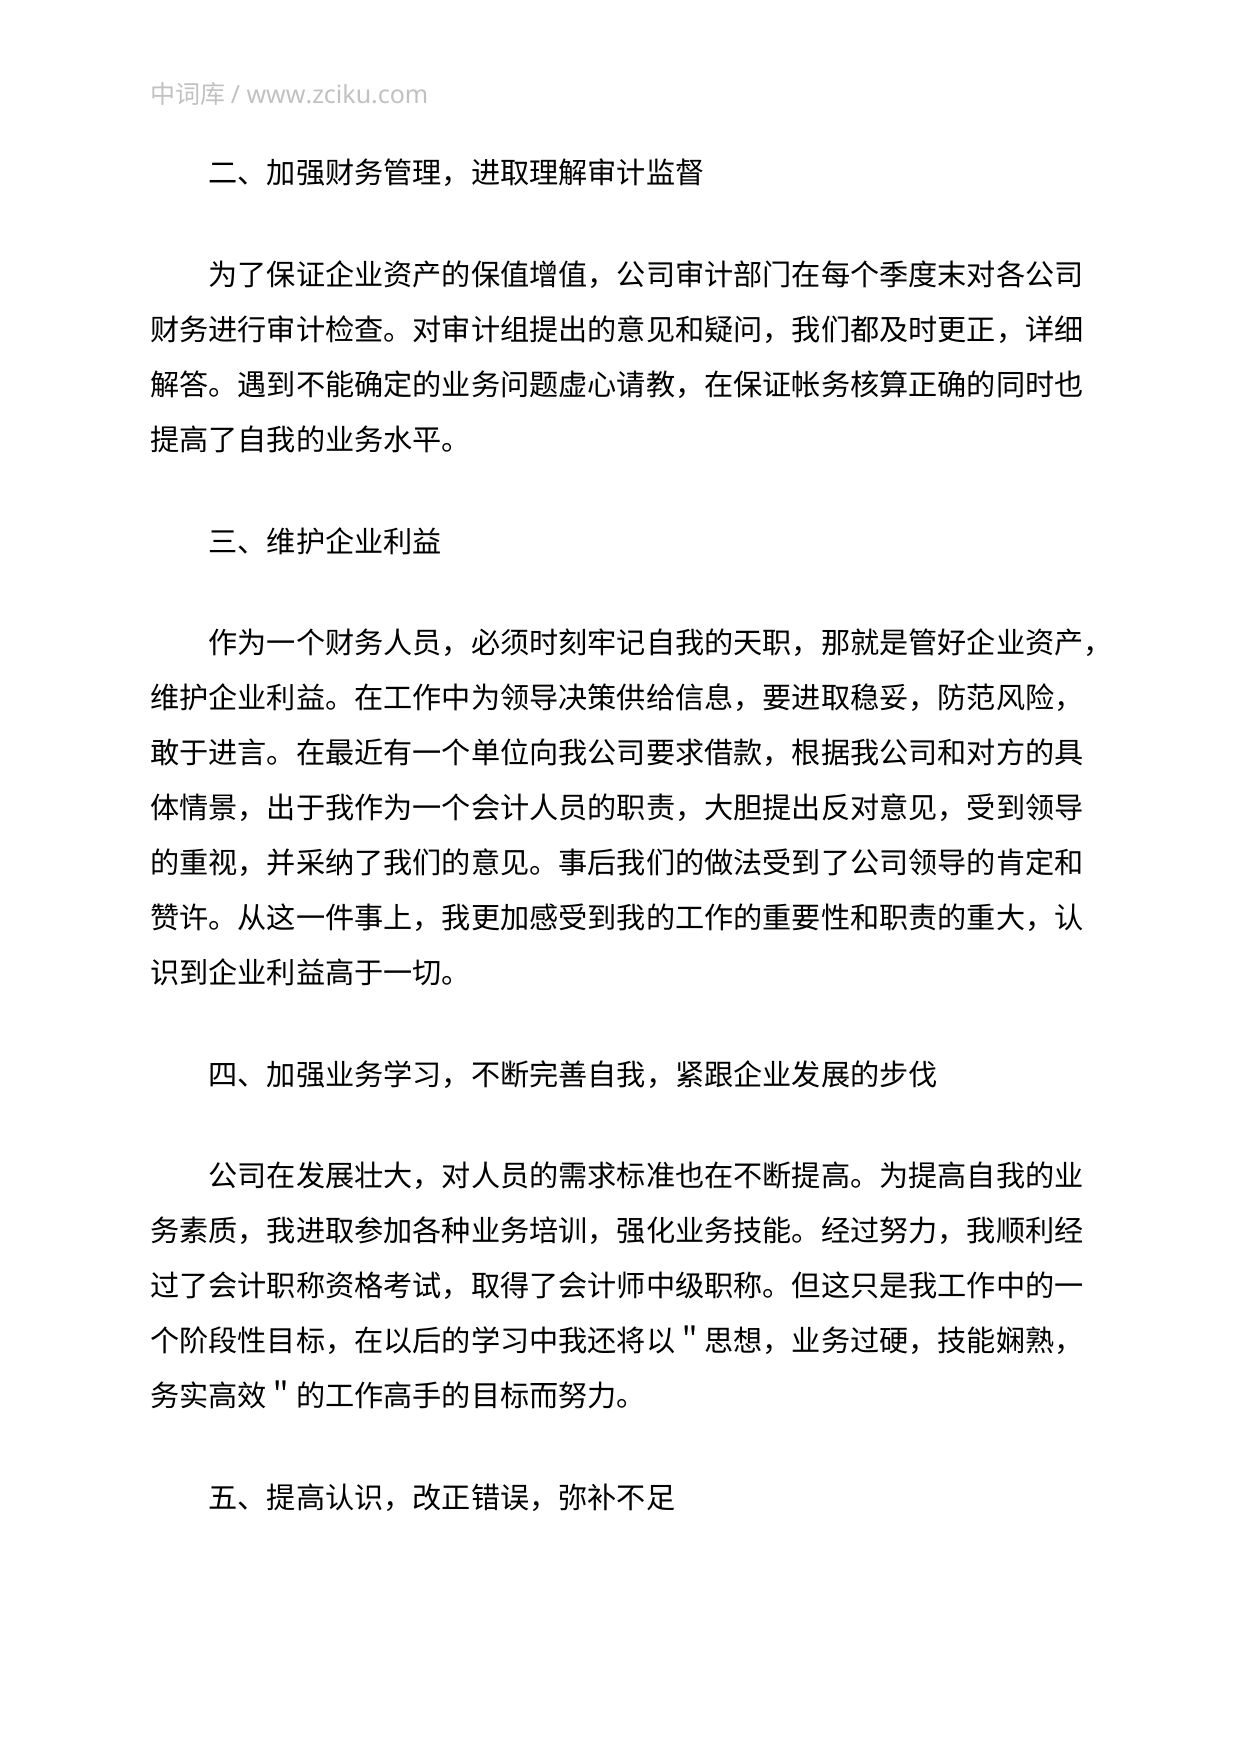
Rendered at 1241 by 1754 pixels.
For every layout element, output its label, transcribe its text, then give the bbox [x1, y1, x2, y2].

text 公司在发展壮大，对人员的需求标准也在不断提高。为提高自我的业务素质，我进取参加各种业务培训，强化业务技能。经过努力，我顺利经过了会计职称资格考试，取得了会计师中级职称。但这只是我工作中的一个阶段性目标，在以后的学习中我还将以＂思想，业务过硬，技能娴熟，务实高效＂的工作高手的目标而努力。 [150, 1153, 1090, 1415]
text 二、加强财务管理，进取理解审计监督 [150, 150, 1090, 192]
text 作为一个财务人员，必须时刻牢记自我的天职，那就是管好企业资产，维护企业利益。在工作中为领导决策供给信息，要进取稳妥，防范风险，敢于进言。在最近有一个单位向我公司要求借款，根据我公司和对方的具体情景，出于我作为一个会计人员的职责，大胆提出反对意见，受到领导的重视，并采纳了我们的意见。事后我们的做法受到了公司领导的肯定和赞许。从这一件事上，我更加感受到我的工作的重要性和职责的重大，认识到企业利益高于一切。 [150, 620, 1090, 992]
text 为了保证企业资产的保值增值，公司审计部门在每个季度末对各公司财务进行审计检查。对审计组提出的意见和疑问，我们都及时更正，详细解答。遇到不能确定的业务问题虚心请教，在保证帐务核算正确的同时也提高了自我的业务水平。 [150, 252, 1090, 459]
text 三、维护企业利益 [150, 518, 1090, 561]
text 五、提高认识，改正错误，弥补不足 [150, 1474, 1090, 1517]
text 四、加强业务学习，不断完善自我，紧跟企业发展的步伐 [150, 1051, 1090, 1093]
